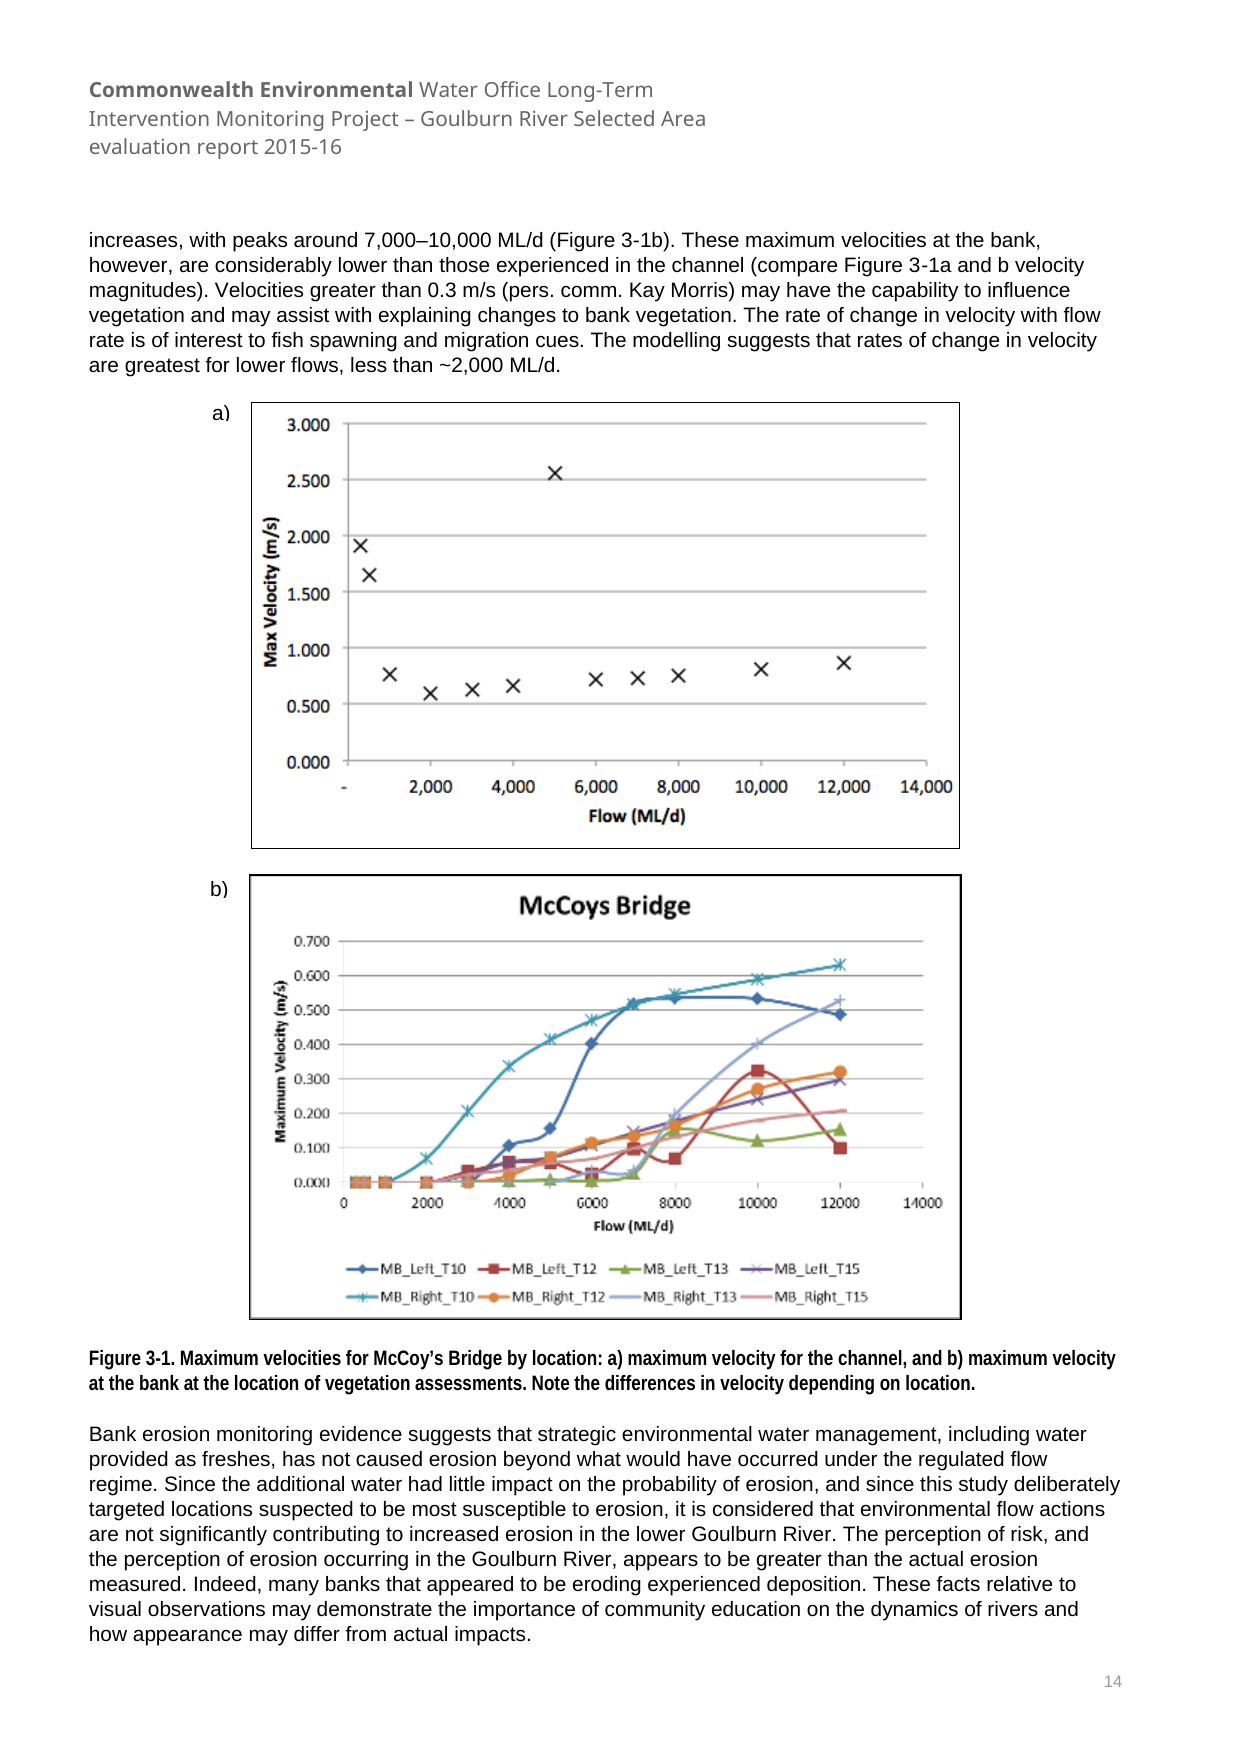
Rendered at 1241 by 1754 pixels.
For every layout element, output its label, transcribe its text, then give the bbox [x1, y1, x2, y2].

text Figure 3-1. Maximum velocities for McCoy’s Bridge by location: a) maximum velocity for the channel, and b) maximum velocity at the bank at the location of vegetation assessments. Note the differences in velocity depending on location. [89, 1345, 1122, 1395]
picture [250, 876, 960, 1319]
text Bank erosion monitoring evidence suggests that strategic environmental water management, including water provided as freshes, has not caused erosion beyond what would have occurred under the regulated flow regime. Since the additional water had little impact on the probability of erosion, and since this study deliberately targeted locations suspected to be most susceptible to erosion, it is considered that environmental flow actions are not significantly contributing to increased erosion in the lower Goulburn River. The perception of risk, and the perception of erosion occurring in the Goulburn River, appears to be greater than the actual erosion measured. Indeed, many banks that appeared to be eroding experienced deposition. These facts relative to visual observations may demonstrate the importance of community education on the dynamics of rivers and how appearance may differ from actual impacts. [89, 1420, 1122, 1645]
picture [252, 403, 959, 848]
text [89, 227, 1122, 377]
